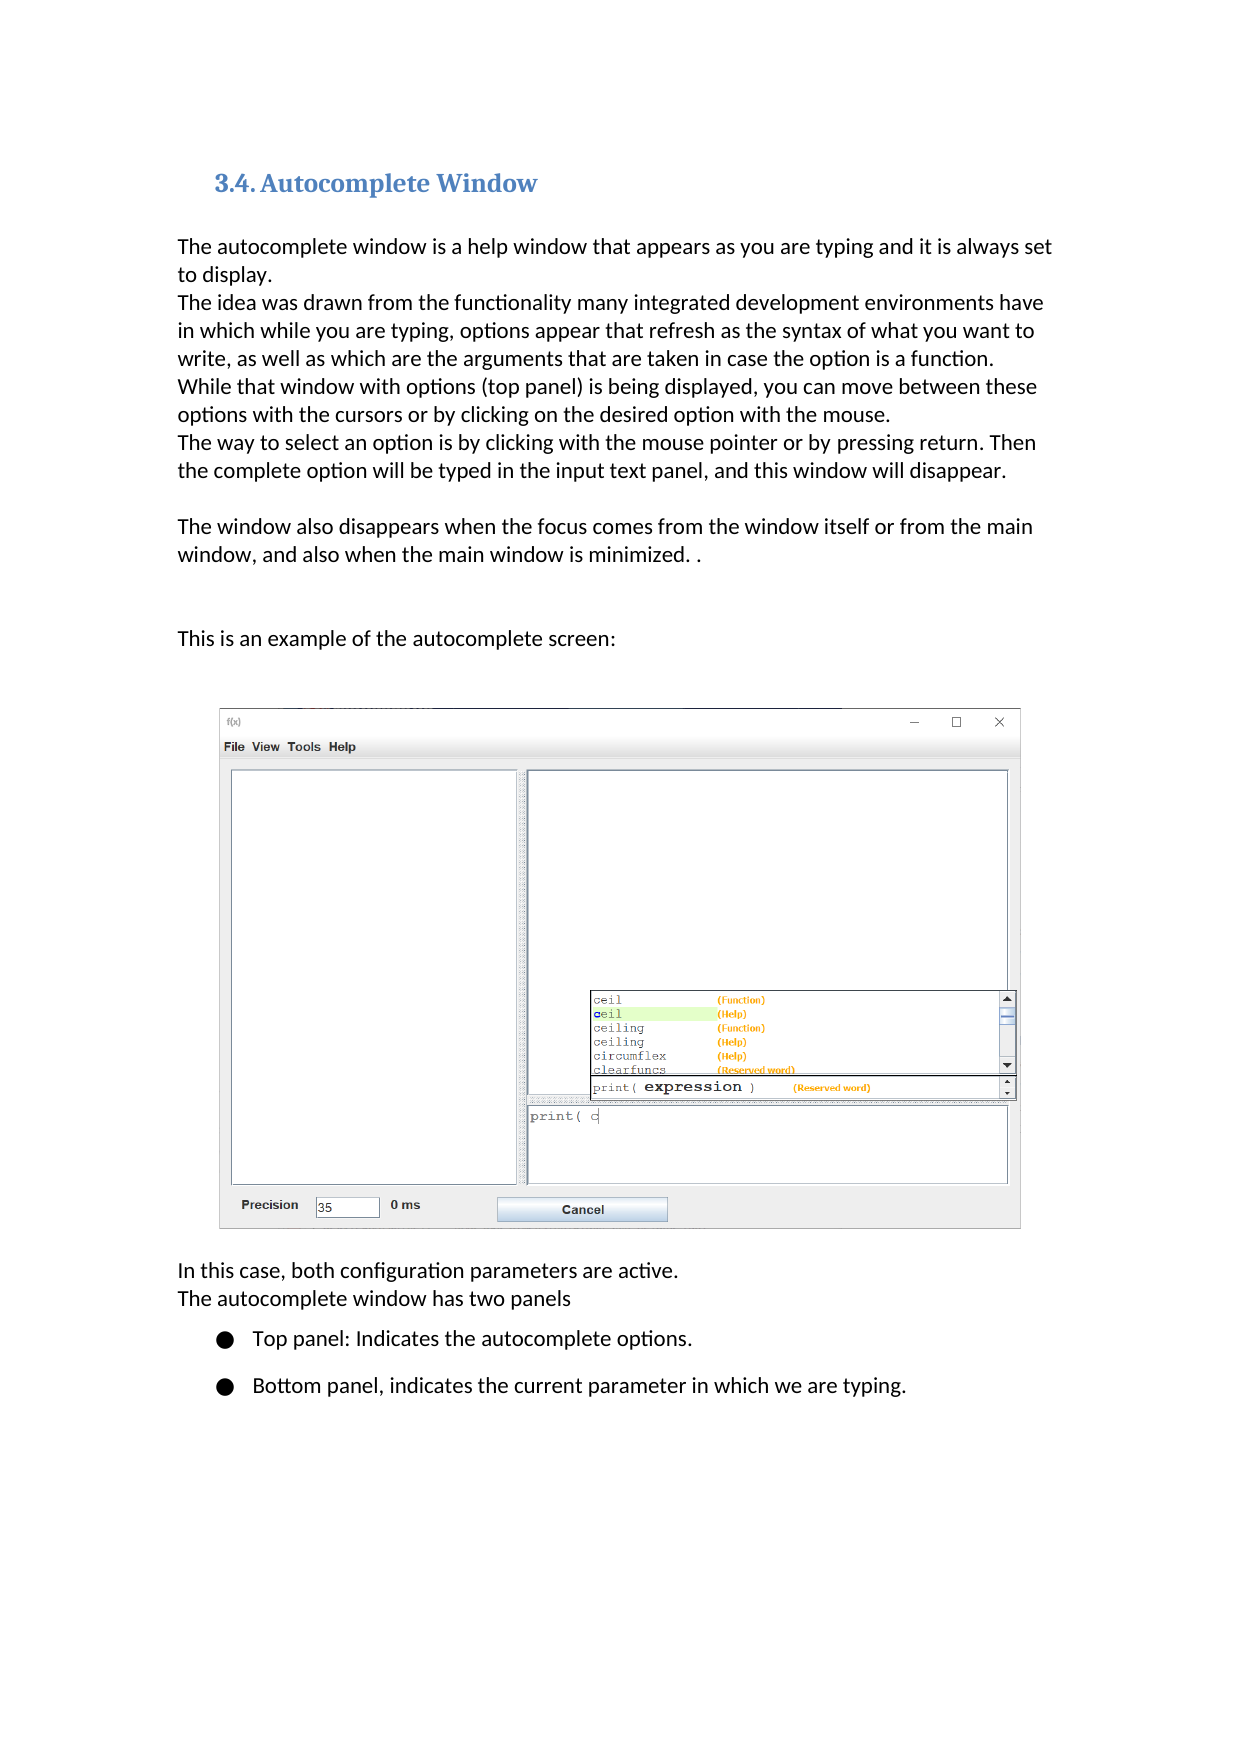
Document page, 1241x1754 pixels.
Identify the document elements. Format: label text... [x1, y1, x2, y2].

text The way to select an option is by clicking with the mouse pointer or by pressing return. Then the complete option will be typed in the input text panel, and this window will disappear. [177, 428, 1063, 484]
picture [219, 708, 1021, 1229]
text While that window with options (top panel) is being displayed, you can move between these options with the cursors or by clicking on the desired option with the mouse. [177, 372, 1063, 428]
text In this case, both configuration parameters are active. [177, 1256, 1063, 1284]
text This is an example of the autocomplete screen: [177, 624, 1063, 652]
list Top panel: Indicates the autocomplete options. [215, 1312, 1063, 1359]
text The autocomplete window is a help window that appears as you are typing and it is always set to display. [177, 232, 1063, 288]
text The window also disappears when the focus comes from the window itself or from the main window, and also when the main window is minimized. . [177, 512, 1063, 568]
list Bottom panel, indicates the current parameter in which we are typing. [215, 1359, 1063, 1406]
text The idea was drawn from the functionality many integrated development environments have in which while you are typing, options appear that refresh as the syntax of what you want to write, as well as which are the arguments that are taken in case the option is a function. [177, 288, 1063, 372]
text The autocomplete window has two panels [177, 1284, 1063, 1312]
subtitle Autocomplete Window [215, 168, 1063, 199]
